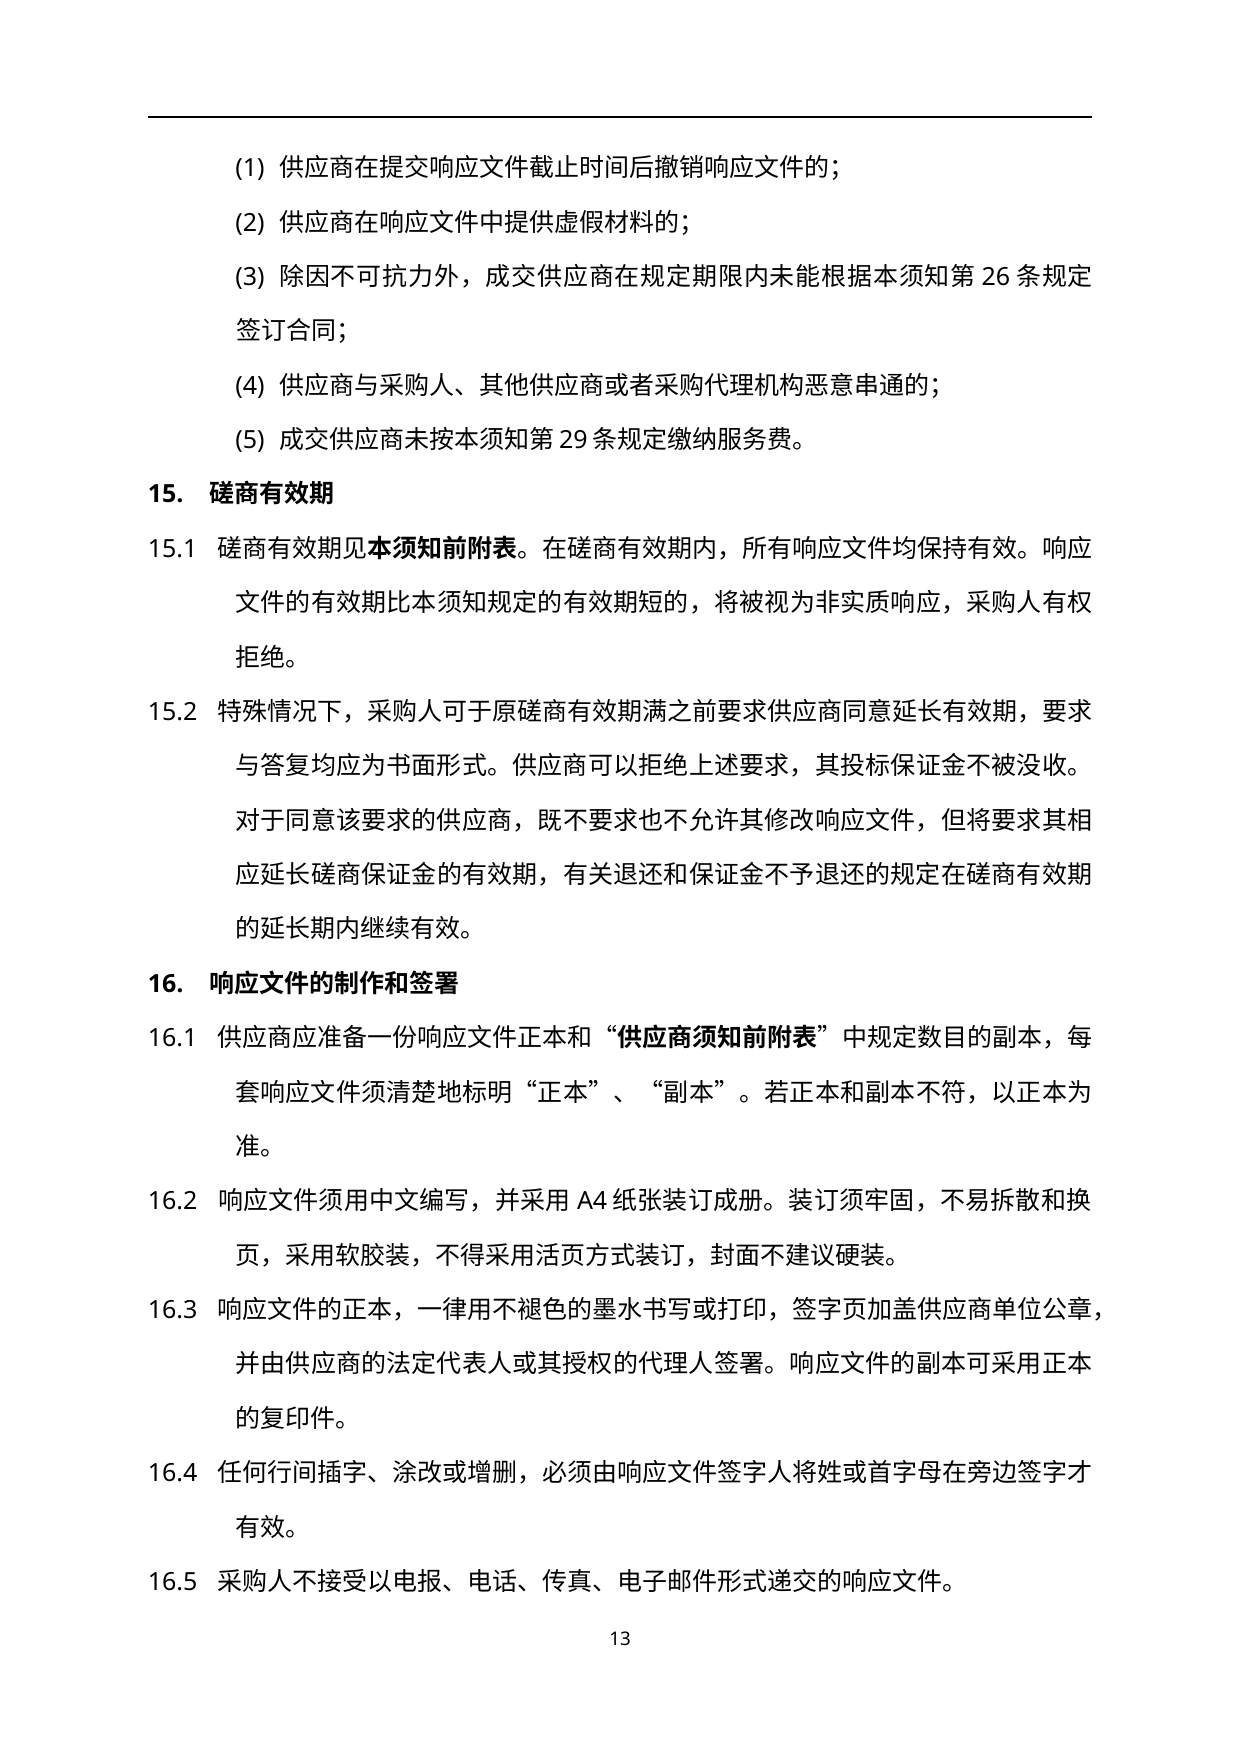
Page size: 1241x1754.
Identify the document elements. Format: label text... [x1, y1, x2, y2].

list 成交供应商未按本须知第29条规定缴纳服务费。 [235, 419, 1092, 456]
list 供应商在响应文件中提供虚假材料的； [235, 202, 1092, 238]
text 15.1 磋商有效期见本须知前附表。在磋商有效期内，所有响应文件均保持有效。响应文件的有效期比本须知规定的有效期短的，将被视为非实质响应，采购人有权拒绝。 [148, 528, 1092, 673]
text 16.5 采购人不接受以电报、电话、传真、电子邮件形式递交的响应文件。 [148, 1561, 1092, 1598]
text 16.4 任何行间插字、涂改或增删，必须由响应文件签字人将姓或首字母在旁边签字才有效。 [148, 1453, 1092, 1543]
list 供应商与采购人、其他供应商或者采购代理机构恶意串通的； [235, 365, 1092, 401]
subtitle 16. 响应文件的制作和签署 [148, 963, 1092, 999]
subtitle 15. 磋商有效期 [148, 474, 1092, 510]
text 15.2 特殊情况下，采购人可于原磋商有效期满之前要求供应商同意延长有效期，要求与答复均应为书面形式。供应商可以拒绝上述要求，其投标保证金不被没收。对于同意该要求的供应商，既不要求也不允许其修改响应文件，但将要求其相应延长磋商保证金的有效期，有关退还和保证金不予退还的规定在磋商有效期的延长期内继续有效。 [148, 691, 1092, 945]
list 除因不可抗力外，成交供应商在规定期限内未能根据本须知第26条规定签订合同； [235, 256, 1092, 347]
text 16.1 供应商应准备一份响应文件正本和“供应商须知前附表”中规定数目的副本，每套响应文件须清楚地标明“正本”、“副本”。若正本和副本不符，以正本为准。 [148, 1018, 1092, 1163]
list 供应商在提交响应文件截止时间后撤销响应文件的； [235, 148, 1092, 184]
text 16.2 响应文件须用中文编写，并采用A4纸张装订成册。装订须牢固，不易拆散和换页，采用软胶装，不得采用活页方式装订，封面不建议硬装。 [148, 1181, 1092, 1271]
text 16.3 响应文件的正本，一律用不褪色的墨水书写或打印，签字页加盖供应商单位公章，并由供应商的法定代表人或其授权的代理人签署。响应文件的副本可采用正本的复印件。 [148, 1289, 1092, 1434]
